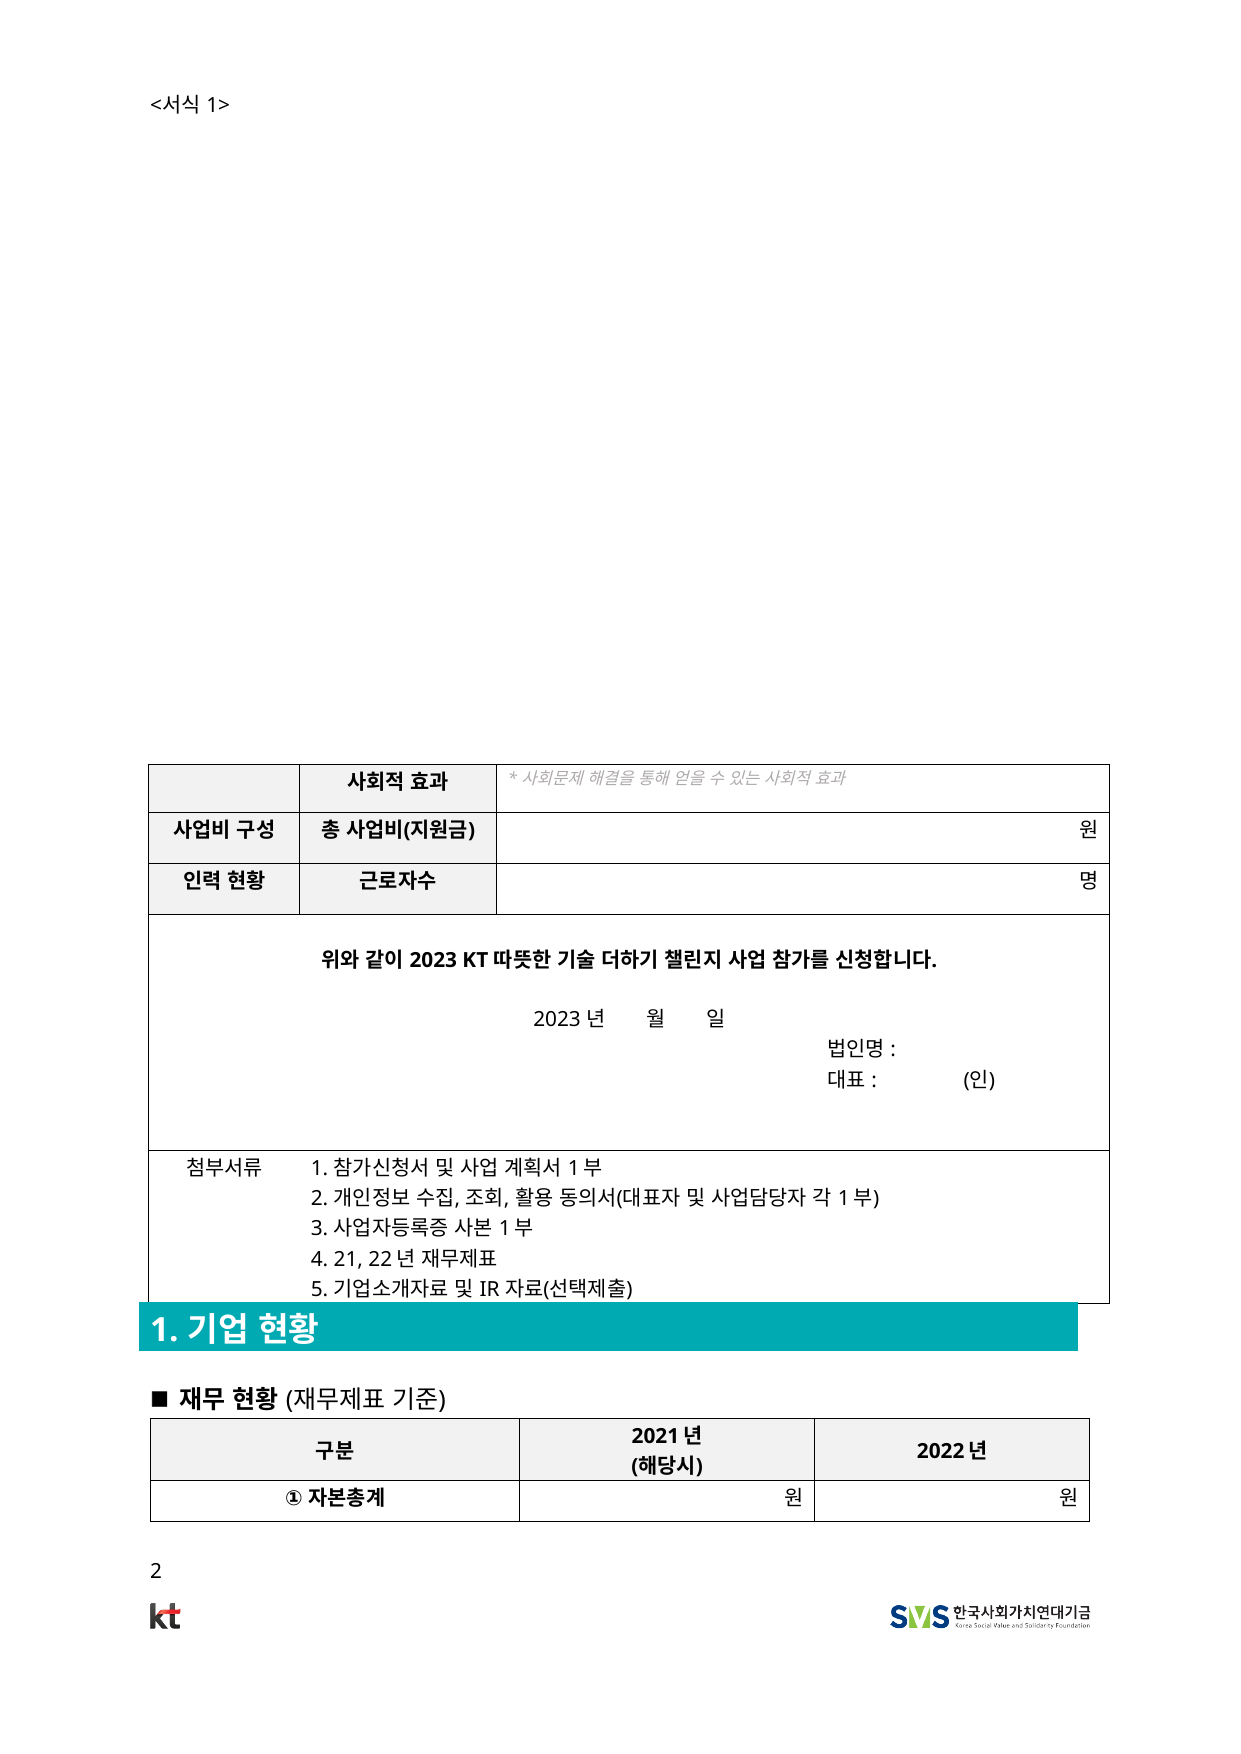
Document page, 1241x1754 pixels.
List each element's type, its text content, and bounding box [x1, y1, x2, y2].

table_header 2021년 (해당시) [520, 1419, 814, 1480]
table_header 구분 [151, 1419, 519, 1480]
table_header 1. 기업 현황 [139, 1302, 1078, 1351]
table_cell 첨부서류 [149, 1151, 299, 1302]
list 재무 현황 (재무제표 기준) [150, 1379, 1090, 1415]
table_cell * 사회문제 해결을 통해 얻을 수 있는 사회적 효과 [497, 765, 1109, 812]
table_cell 사업비 구성 [149, 813, 299, 863]
table_cell 원 [520, 1481, 814, 1521]
table_cell 명 [497, 864, 1109, 914]
picture [150, 1603, 181, 1629]
table_cell 사회적 효과 [300, 765, 496, 812]
table_cell 총 사업비(지원금) [300, 813, 496, 863]
table_cell 원 [497, 813, 1109, 863]
table_header 2022년 [815, 1419, 1089, 1480]
table_cell 근로자수 [300, 864, 496, 914]
table_cell 원 [815, 1481, 1089, 1521]
table_cell 1. 참가신청서 및 사업 계획서 1부 2. 개인정보 수집, 조회, 활용 동의서(대표자 및 사업담당자 각 1부) 3. 사업자등록증 사본 1부 4. 21, 22년 재무제표 5. 기업소개자료 및 IR 자료(선택제출) [299, 1151, 1109, 1303]
table_cell 자본총계 [151, 1481, 519, 1521]
table_cell 인력 현황 [149, 864, 299, 914]
picture [890, 1605, 1091, 1629]
table_cell 위와 같이 2023 KT 따뜻한 기술 더하기 챌린지 사업 참가를 신청합니다. 2023 년 월 일 법인명 : 대표 : (인) [149, 915, 1109, 1150]
